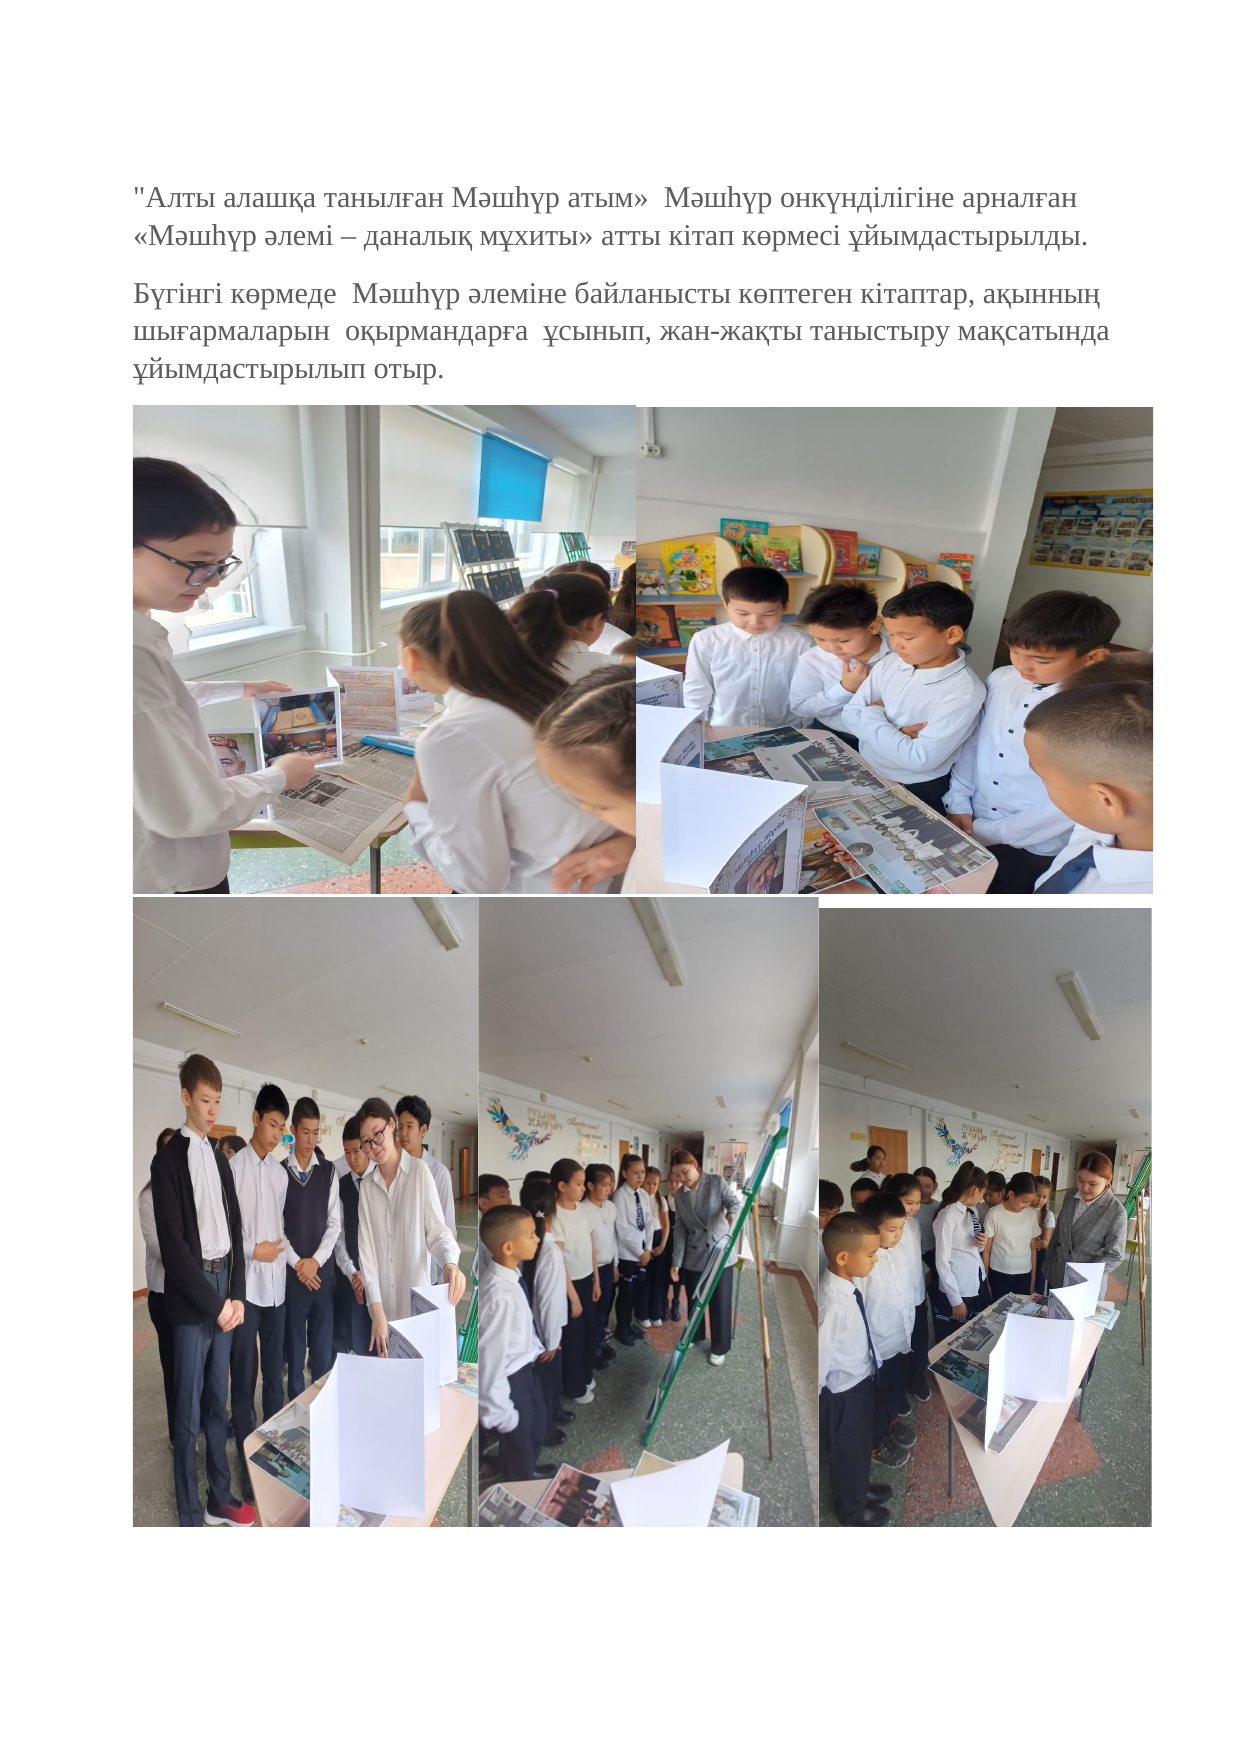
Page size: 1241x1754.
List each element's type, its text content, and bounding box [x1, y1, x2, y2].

text Бүгінгі көрмеде Мәшhүр әлеміне байланысты көптеген кітаптар, ақынның шығармаларын оқырмандарға ұсынып, жан-жақты таныстыру мақсатында ұйымдастырылып отыр. [133, 272, 1181, 385]
text "Алты алашқа танылған Мәшhүр атым» Мәшhүр онкүнділігіне арналған «Мәшhүр әлемі – даналық мұхиты» атты кітап көрмесі ұйымдастырылды. [133, 176, 1181, 251]
picture [132, 897, 1152, 1527]
picture [132, 405, 1154, 894]
